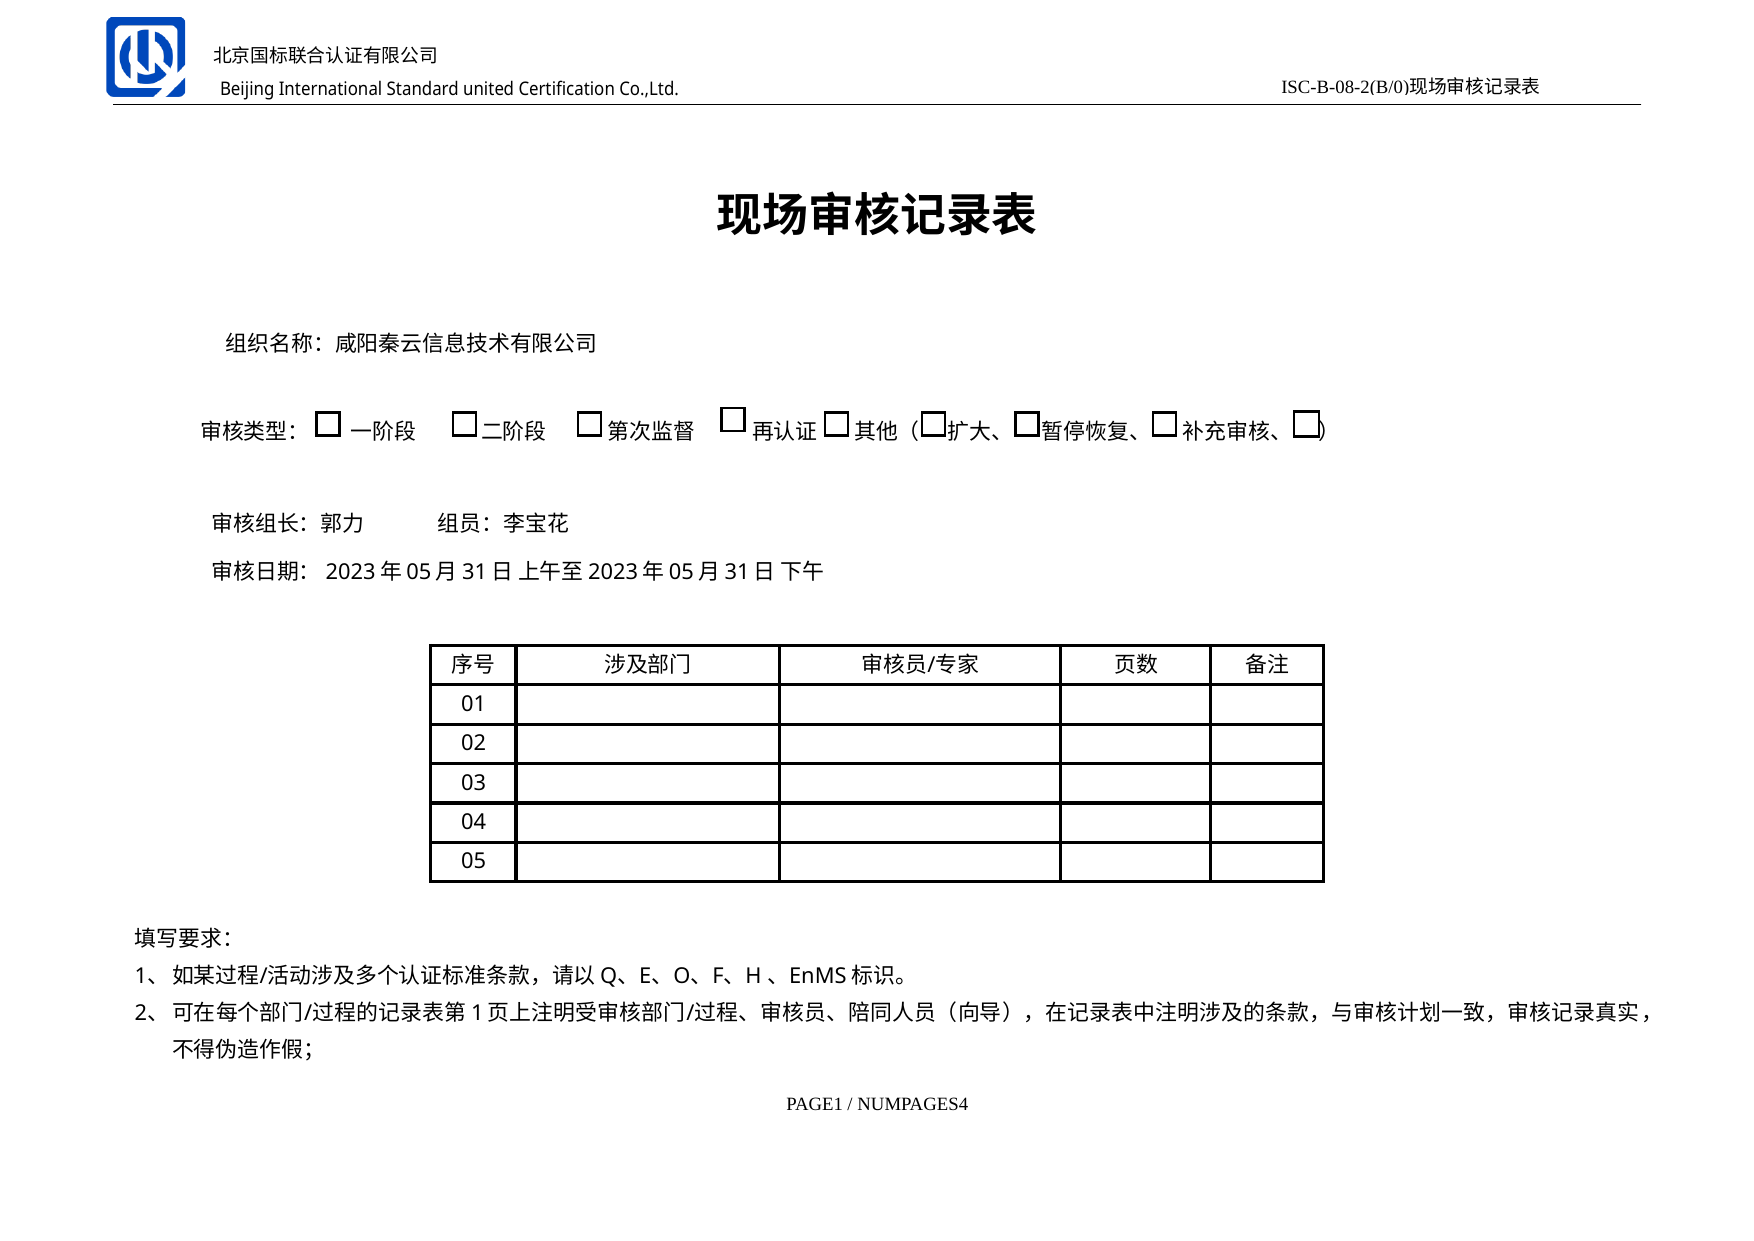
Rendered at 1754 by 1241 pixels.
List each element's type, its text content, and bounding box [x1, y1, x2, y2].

table_cell [1062, 726, 1209, 762]
table_cell [518, 765, 778, 801]
text 审核类型： 一阶段 二阶段 第次监督 再认证 其他（扩大、暂停恢复、补充审核、） [112, 399, 1641, 464]
table_cell [1212, 805, 1322, 841]
table_cell [1212, 686, 1322, 723]
table_cell 01 [432, 686, 514, 723]
table_header 页数 [1062, 647, 1209, 683]
table_cell [518, 686, 778, 723]
table_cell [781, 686, 1059, 723]
table_cell [781, 765, 1059, 801]
text 审核组长：郭力 组员：李宝花 [112, 506, 1641, 538]
table_header 审核员/专家 [781, 647, 1059, 683]
table_header 备注 [1212, 647, 1322, 683]
table_cell [1212, 844, 1322, 880]
table_cell [518, 726, 778, 762]
text 组织名称：咸阳秦云信息技术有限公司 [112, 326, 1641, 358]
text 填写要求： [112, 920, 1641, 953]
table_cell [1062, 844, 1209, 880]
table_cell [781, 844, 1059, 880]
table_header 涉及部门 [518, 647, 778, 683]
table_cell [781, 805, 1059, 841]
text 审核日期： 2023年05月31日 上午至2023年05月31日 下午 [112, 554, 1641, 587]
table_cell [1212, 726, 1322, 762]
table_cell [1062, 765, 1209, 801]
table_cell [518, 805, 778, 841]
list 如某过程/活动涉及多个认证标准条款，请以Q、E、O、F、H 、EnMS标识。 [134, 957, 1641, 990]
table_cell 05 [432, 844, 514, 880]
text 现场审核记录表 [112, 163, 1641, 261]
table_header 序号 [432, 647, 514, 683]
table_cell [781, 726, 1059, 762]
table_cell [1212, 765, 1322, 801]
table_cell [1062, 686, 1209, 723]
picture [106, 17, 186, 97]
table_cell 02 [432, 726, 514, 762]
table_cell 04 [432, 805, 514, 841]
table_cell [1062, 805, 1209, 841]
table_cell [518, 844, 778, 880]
table_cell 03 [432, 765, 514, 801]
list 可在每个部门/过程的记录表第1页上注明受审核部门/过程、审核员、陪同人员（向导），在记录表中注明涉及的条款，与审核计划一致，审核记录真实，不得伪造作假； [134, 994, 1641, 1064]
